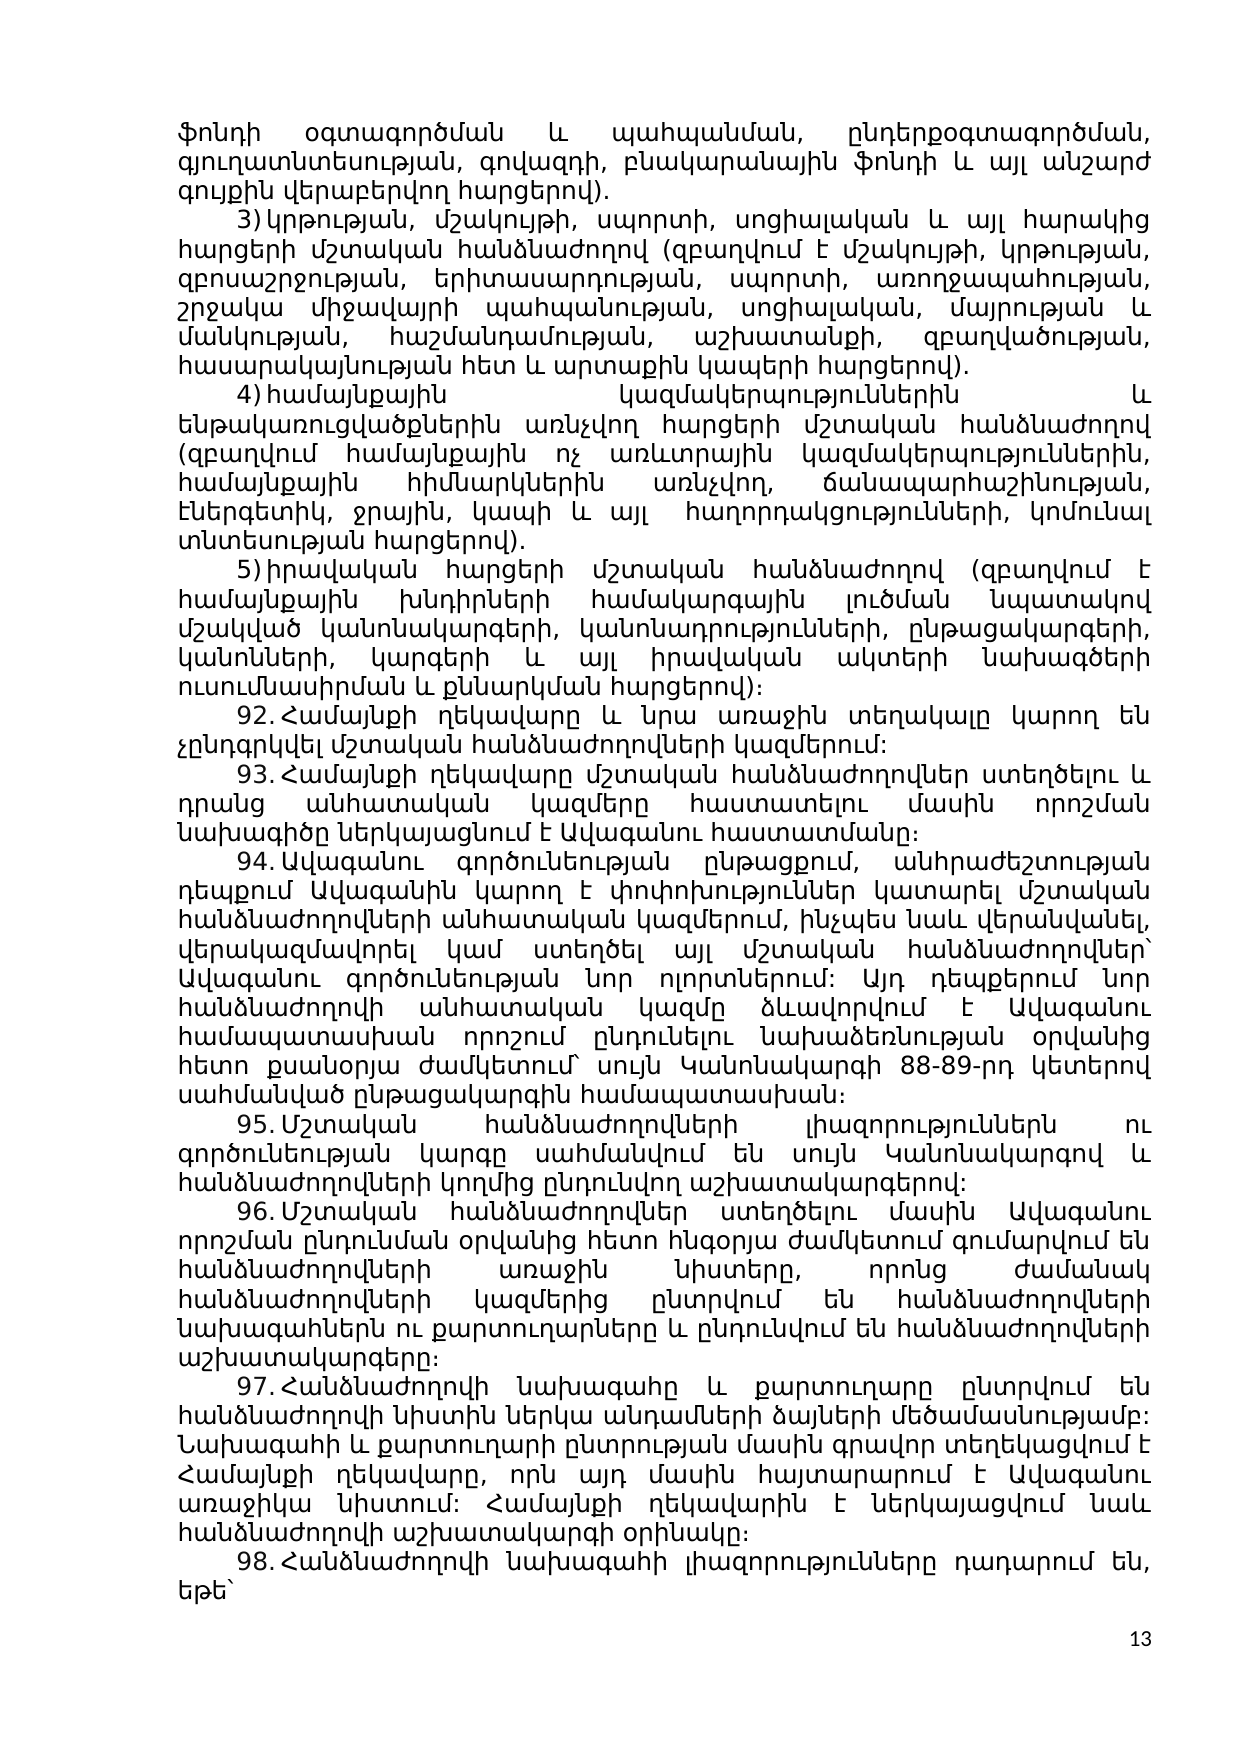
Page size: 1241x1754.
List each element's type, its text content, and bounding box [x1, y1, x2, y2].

list Համայնքի ղեկավարը և նրա առաջին տեղակալը կարող են չընդգրկվել մշտական հանձնաժողովների կազմերում: [177, 701, 1152, 760]
list Մշտական հանձնաժողովներ ստեղծելու մասին Ավագանու որոշման ընդունման օրվանից հետո հնգօրյա ժամկետում գումարվում են հանձնաժողովների առաջին նիստերը, որոնց ժամանակ հանձնաժողովների կազմերից ընտրվում են հանձնաժողովների նախագահներն ու քարտուղարները և ընդունվում են հանձնաժողովների աշխատակարգերը։ [177, 1197, 1152, 1372]
list Համայնքի ղեկավարը մշտական հանձնաժողովներ ստեղծելու և դրանց անհատական կազմերը հաստատելու մասին որոշման նախագիծը ներկայացնում է Ավագանու հաստատմանը։ [177, 760, 1152, 847]
list իրավական հարցերի մշտական հանձնաժողով (զբաղվում է համայնքային խնդիրների համակարգային լուծման նպատակով մշակված կանոնակարգերի, կանոնադրությունների, ընթացակարգերի, կանոնների, կարգերի և այլ իրավական ակտերի նախագծերի ուսումնասիրման և քննարկման հարցերով)։ [177, 556, 1152, 701]
list համայնքային կազմակերպություններին և ենթակառուցվածքներին առնչվող հարցերի մշտական հանձնաժողով (զբաղվում համայնքային ոչ առևտրային կազմակերպություններին, համայնքային հիմնարկներին առնչվող, ճանապարհաշինության, էներգետիկ, ջրային, կապի և այլ հաղորդակցությունների, կոմունալ տնտեսության հարցերով). [177, 381, 1152, 556]
list Ավագանու գործունեության ընթացքում, անհրաժեշտության դեպքում Ավագանին կարող է փոփոխություններ կատարել մշտական հանձնաժողովների անհատական կազմերում, ինչպես նաև վերանվանել, վերակազմավորել կամ ստեղծել այլ մշտական ​​հանձնաժողովներ՝ Ավագանու գործունեության նոր ոլորտներում: Այդ դեպքերում նոր հանձնաժողովի անհատական կազմը ձևավորվում է Ավագանու համապատասխան որոշում ընդունելու նախաձեռնության օրվանից հետո քսանօրյա ժամկետում՝ սույն Կանոնակարգի 88-89-րդ կետերով սահմանված ընթացակարգին համապատասխան։ [177, 847, 1152, 1110]
list Հանձնաժողովի նախագահը և քարտուղարը ընտրվում են հանձնաժողովի նիստին ներկա անդամների ձայների մեծամասնությամբ: Նախագահի և քարտուղարի ընտրության մասին գրավոր տեղեկացվում է Համայնքի ղեկավարը, որն այդ մասին հայտարարում է Ավագանու առաջիկա նիստում: Համայնքի ղեկավարին է ներկայացվում նաև հանձնաժողովի աշխատակարգի օրինակը։ [177, 1372, 1152, 1547]
list Մշտական հանձնաժողովների լիազորություններն ու գործունեության կարգը սահմանվում են սույն Կանոնակարգով և հանձնաժողովների կողմից ընդունվող աշխատակարգերով: [177, 1110, 1152, 1197]
list Հանձնաժողովի նախագահի լիազորությունները դադարում են, եթե՝ [177, 1547, 1152, 1606]
list կրթության, մշակույթի, սպորտի, սոցիալական և այլ հարակից հարցերի մշտական հանձնաժողով (զբաղվում է մշակույթի, կրթության, զբոսաշրջության, երիտասարդության, սպորտի, առողջապահության, շրջակա միջավայրի պահպանության, սոցիալական, մայրության և մանկության, հաշմանդամության, աշխատանքի, զբաղվածության, հասարակայնության հետ և արտաքին կապերի հարցերով). [177, 206, 1152, 381]
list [177, 118, 1152, 206]
